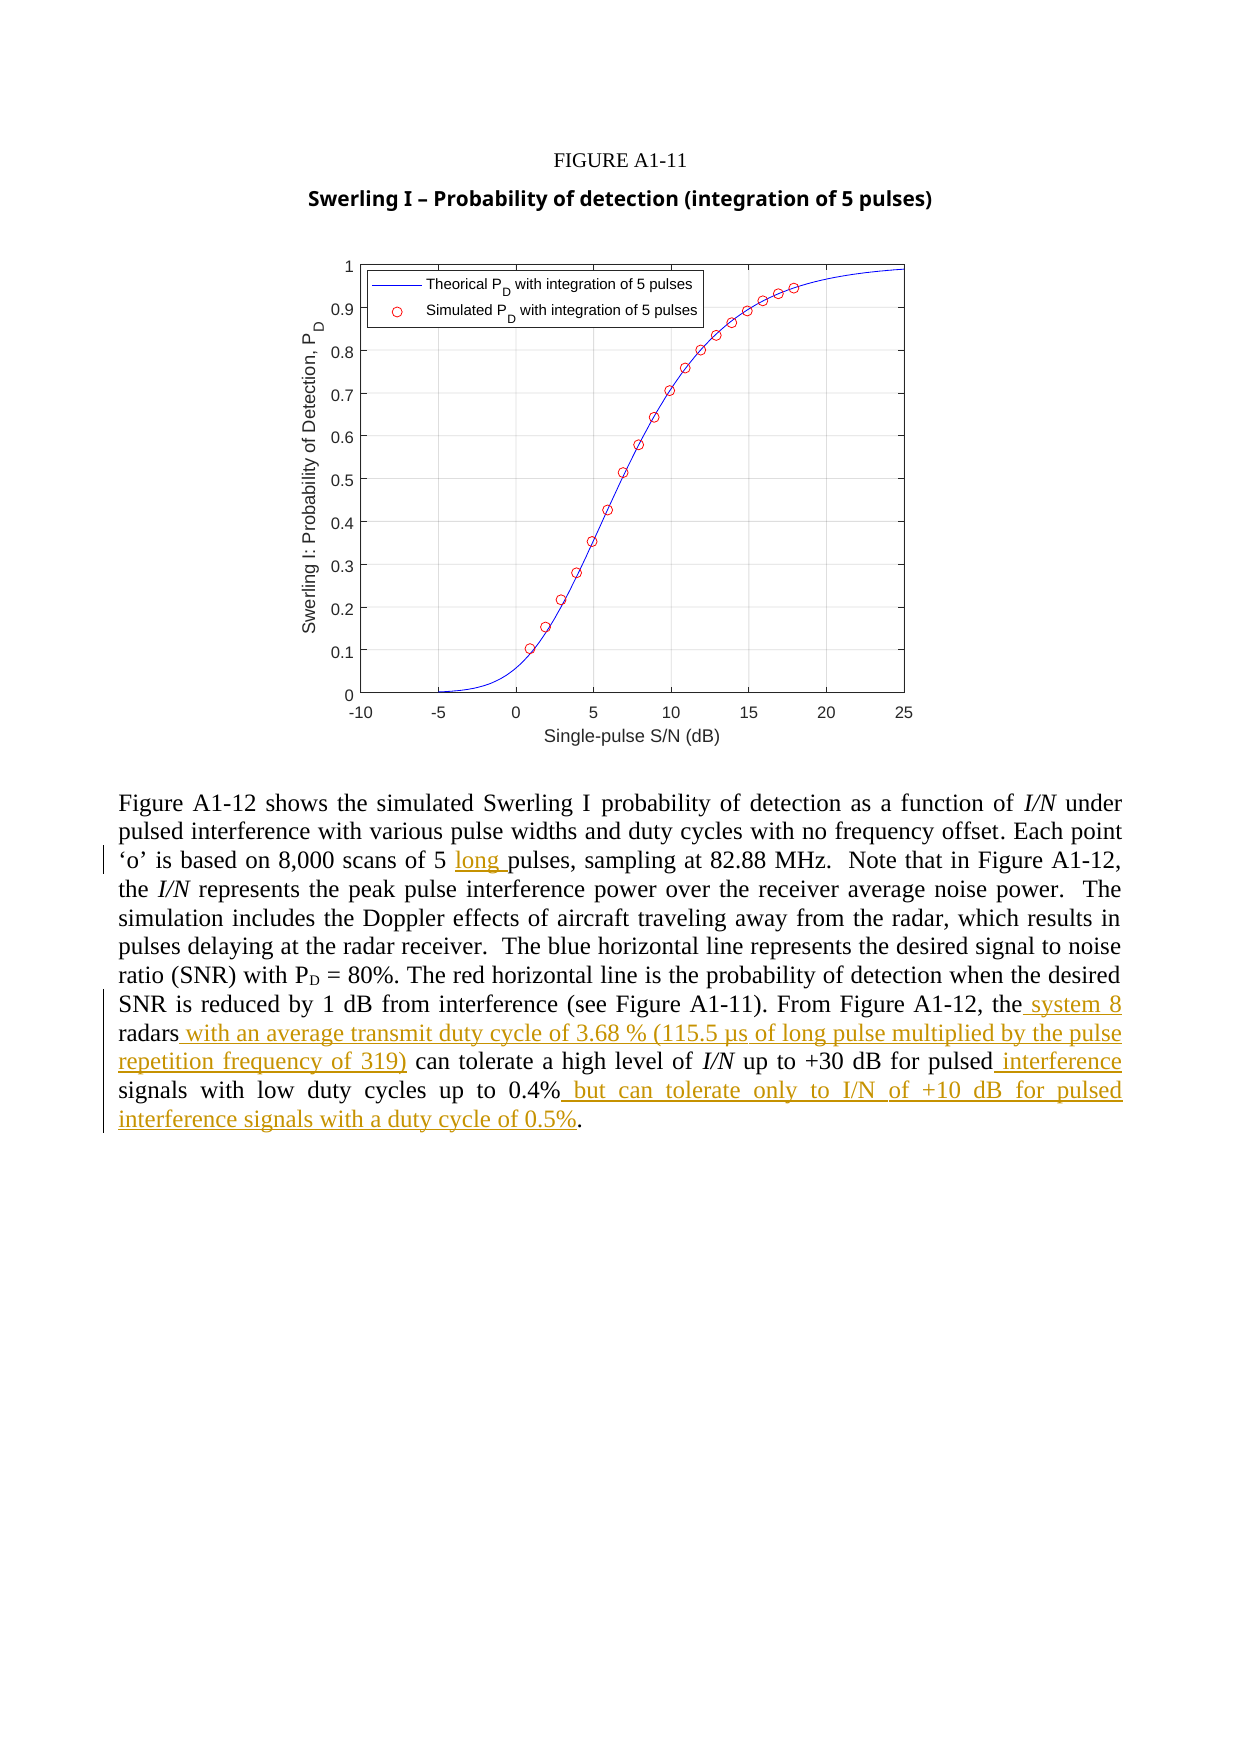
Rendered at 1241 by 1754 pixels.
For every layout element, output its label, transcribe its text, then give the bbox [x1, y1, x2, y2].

title Figure A1-12 shows the simulated Swerling I probability of detection as a function of I/N under pulsed interference with various pulse widths and duty cycles with no frequency offset. Each point ‘o’ is based on 8,000 scans of 5 pulses, sampling at 82.88 MHz. Note that in Figure A1-12, the I/N represents the peak pulse interference power over the receiver average noise power. The simulation includes the Doppler effects of aircraft traveling away from the radar, which results in pulses delaying at the radar receiver. The blue horizontal line represents the desired signal to noise ratio (SNR) with PD = 80%. The red horizontal line is the probability of detection when the desired SNR is reduced by 1 dB from interference (see Figure A1-11). From Figure A1-12, the radars can tolerate a high level of I/N up to +30 dB for pulsed signals with low duty cycles up to 0.4%. [118, 788, 1122, 1133]
title Swerling I – Probability of detection (integration of 5 pulses) [118, 184, 1122, 213]
text Figure A1-11 [118, 148, 1122, 172]
